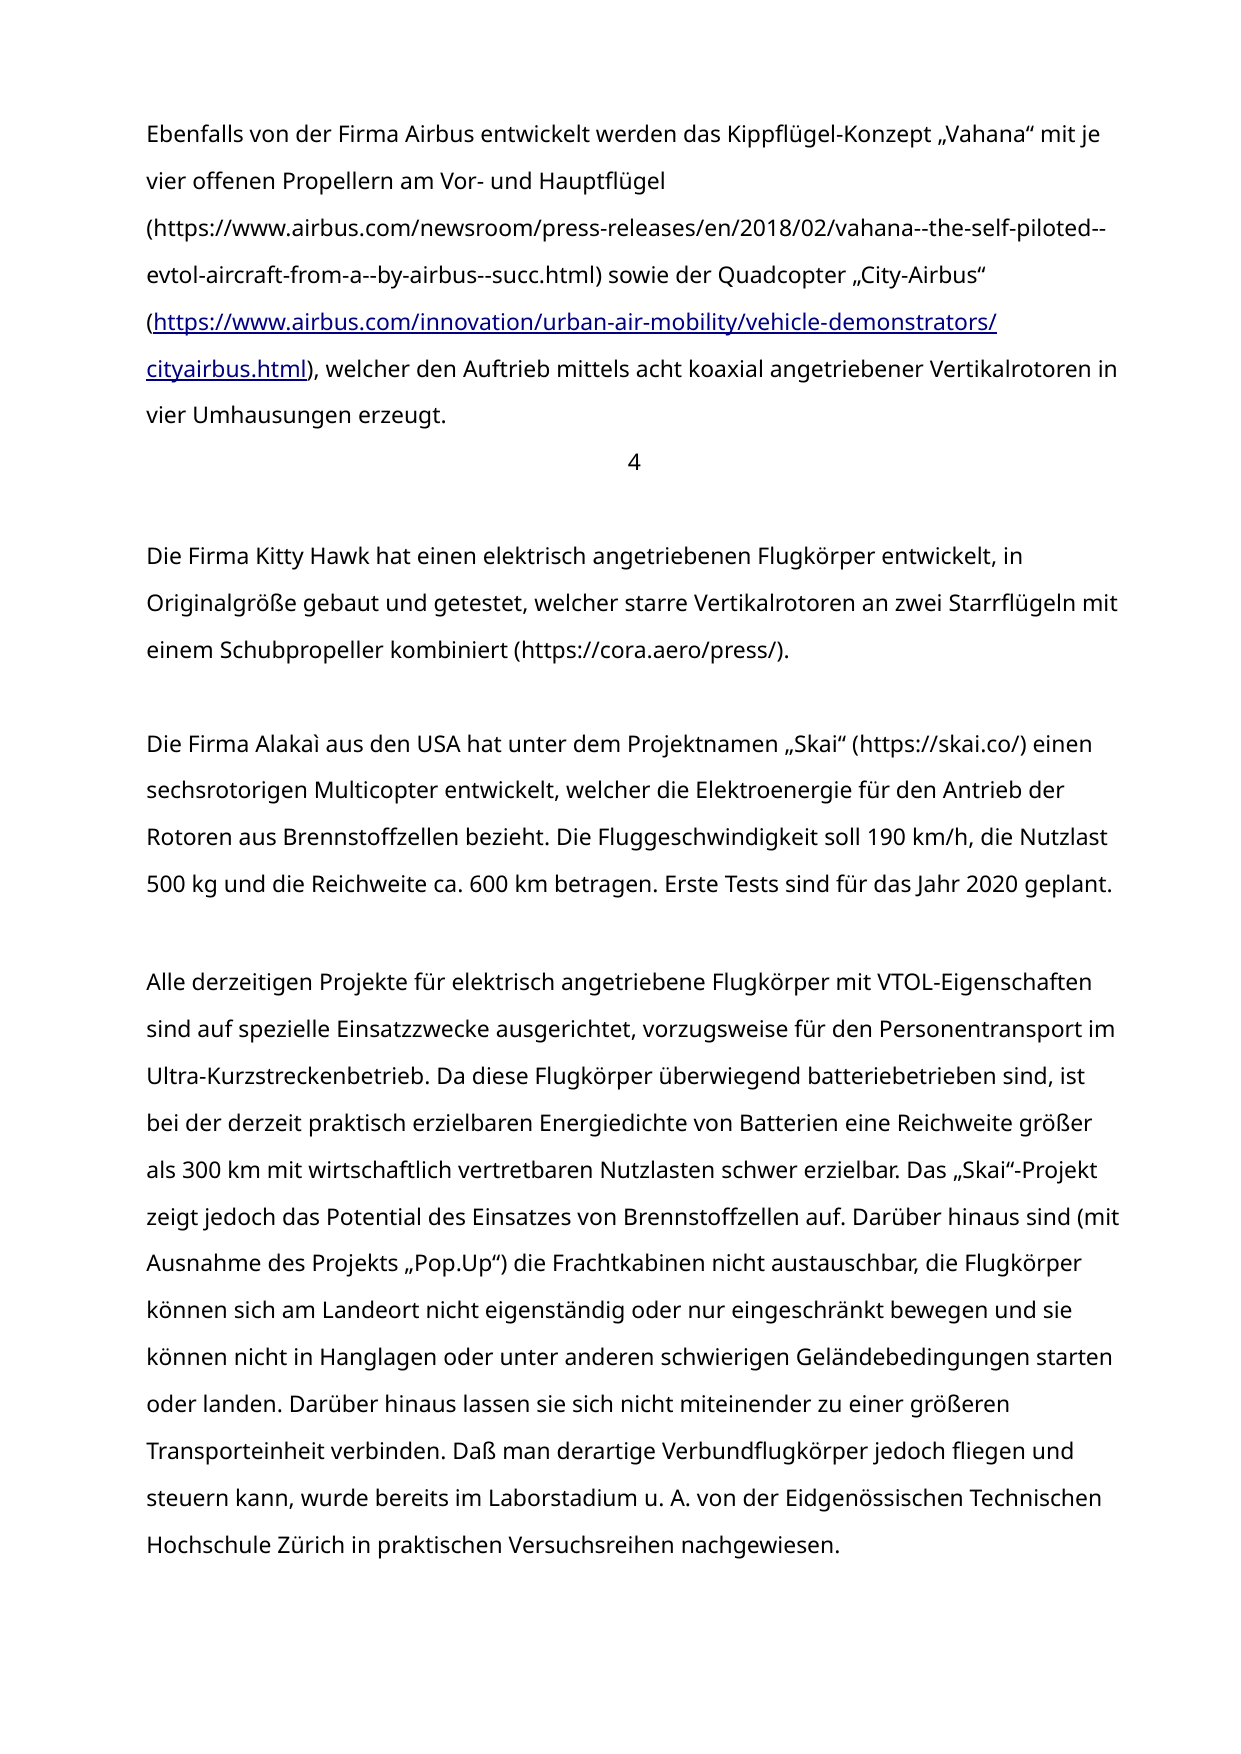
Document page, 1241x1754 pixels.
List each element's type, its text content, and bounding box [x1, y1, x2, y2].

text 4 [146, 446, 1122, 477]
text Alle derzeitigen Projekte für elektrisch angetriebene Flugkörper mit VTOL-Eigenschaften sind auf spezielle Einsatzzwecke ausgerichtet, vorzugsweise für den Personentransport im Ultra-Kurzstreckenbetrieb. Da diese Flugkörper überwiegend batteriebetrieben sind, ist bei der derzeit praktisch erzielbaren Energiedichte von Batterien eine Reichweite größer als 300 km mit wirtschaftlich vertretbaren Nutzlasten schwer erzielbar. Das „Skai“-Projekt zeigt jedoch das Potential des Einsatzes von Brennstoffzellen auf. Darüber hinaus sind (mit Ausnahme des Projekts „Pop.Up“) die Frachtkabinen nicht austauschbar, die Flugkörper können sich am Landeort nicht eigenständig oder nur eingeschränkt bewegen und sie können nicht in Hanglagen oder unter anderen schwierigen Geländebedingungen starten oder landen. Darüber hinaus lassen sie sich nicht miteinender zu einer größeren Transporteinheit verbinden. Daß man derartige Verbundflugkörper jedoch fliegen und steuern kann, wurde bereits im Laborstadium u. A. von der Eidgenössischen Technischen Hochschule Zürich in praktischen Versuchsreihen nachgewiesen. [146, 966, 1122, 1560]
text Die Firma Kitty Hawk hat einen elektrisch angetriebenen Flugkörper entwickelt, in Originalgröße gebaut und getestet, welcher starre Vertikalrotoren an zwei Starrflügeln mit einem Schubpropeller kombiniert (https://cora.aero/press/). [146, 540, 1122, 665]
text Die Firma Alakaì aus den USA hat unter dem Projektnamen „Skai“ (https://skai.co/) einen sechsrotorigen Multicopter entwickelt, welcher die Elektroenergie für den Antrieb der Rotoren aus Brennstoffzellen bezieht. Die Fluggeschwindigkeit soll 190 km/h, die Nutzlast 500 kg und die Reichweite ca. 600 km betragen. Erste Tests sind für das Jahr 2020 geplant. [146, 727, 1122, 899]
text Ebenfalls von der Firma Airbus entwickelt werden das Kippflügel-Konzept „Vahana“ mit je vier offenen Propellern am Vor- und Hauptflügel (https://www.airbus.com/newsroom/press-releases/en/2018/02/vahana--the-self-piloted--evtol-aircraft-from-a--by-airbus--succ.html) sowie der Quadcopter „City-Airbus“ (https://www.airbus.com/innovation/urban-air-mobility/vehicle-demonstrators/cityairbus.html), welcher den Auftrieb mittels acht koaxial angetriebener Vertikalrotoren in vier Umhausungen erzeugt. [146, 118, 1122, 431]
